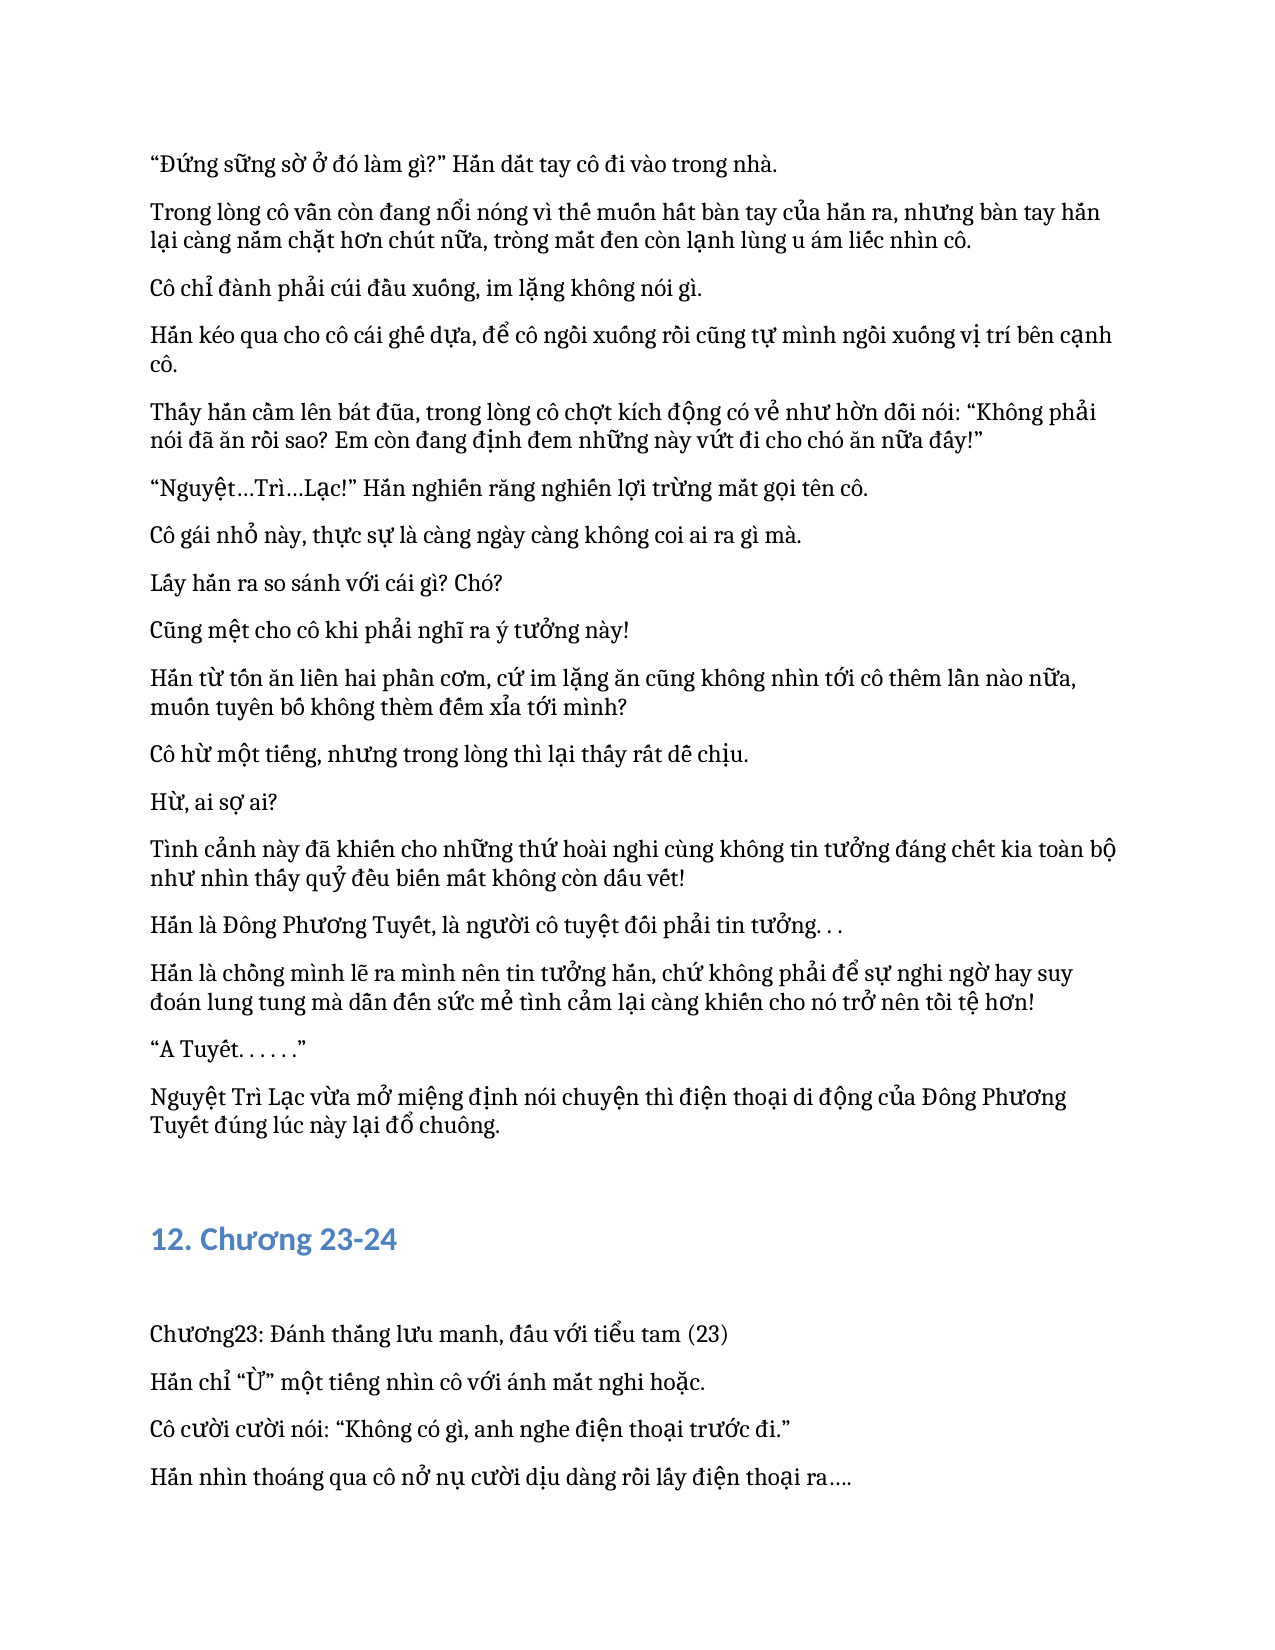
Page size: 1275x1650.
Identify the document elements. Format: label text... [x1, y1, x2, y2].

text Cô hừ một tiếng, nhưng trong lòng thì lại thấy rất dễ chịu. [150, 740, 1125, 769]
text Cô cười cười nói: “Không có gì, anh nghe điện thoại trước đi.” [150, 1415, 1125, 1444]
text Chương23: Đánh thắng lưu manh, đấu với tiểu tam (23) [150, 1263, 1125, 1349]
text Hừ, ai sợ ai? [150, 787, 1125, 816]
text Hắn là chồng mình lẽ ra mình nên tin tưởng hắn, chứ không phải để sự nghi ngờ hay suy đoán lung tung mà dẫn đến sức mẻ tình cảm lại càng khiến cho nó trở nên tồi tệ hơn! [150, 959, 1125, 1016]
text Cô gái nhỏ này, thực sự là càng ngày càng không coi ai ra gì mà. [150, 521, 1125, 550]
text Hắn nhìn thoáng qua cô nở nụ cười dịu dàng rồi lấy điện thoại ra…. [150, 1463, 1125, 1492]
text Hắn kéo qua cho cô cái ghế dựa, để cô ngồi xuống rồi cũng tự mình ngồi xuống vị trí bên cạnh cô. [150, 321, 1125, 379]
text Tình cảnh này đã khiến cho những thứ hoài nghi cùng không tin tưởng đáng chết kia toàn bộ như nhìn thấy quỷ đều biến mất không còn dấu vết! [150, 835, 1125, 892]
text “Nguyệt…Trì…Lạc!” Hắn nghiến răng nghiến lợi trừng mắt gọi tên cô. [150, 474, 1125, 502]
text Cũng mệt cho cô khi phải nghĩ ra ý tưởng này! [150, 616, 1125, 645]
text Thấy hắn cầm lên bát đũa, trong lòng cô chợt kích động có vẻ như hờn dỗi nói: “Không phải nói đã ăn rồi sao? Em còn đang định đem những này vứt đi cho chó ăn nữa đấy!” [150, 397, 1125, 455]
text Trong lòng cô vẫn còn đang nổi nóng vì thế muốn hất bàn tay của hắn ra, nhưng bàn tay hắn lại càng nắm chặt hơn chút nữa, tròng mắt đen còn lạnh lùng u ám liếc nhìn cô. [150, 197, 1125, 255]
text Nguyệt Trì Lạc vừa mở miệng định nói chuyện thì điện thoại di động của Đông Phương Tuyết đúng lúc này lại đổ chuông. [150, 1082, 1125, 1197]
text “Đứng sững sờ ở đó làm gì?” Hắn dắt tay cô đi vào trong nhà. [150, 150, 1125, 179]
text Cô chỉ đành phải cúi đầu xuống, im lặng không nói gì. [150, 274, 1125, 302]
text Hắn từ tốn ăn liền hai phần cơm, cứ im lặng ăn cũng không nhìn tới cô thêm lần nào nữa, muốn tuyên bố không thèm đếm xỉa tới mình? [150, 664, 1125, 721]
subtitle 12. Chương 23-24 [150, 1218, 1125, 1259]
text “A Tuyết. . . . . .” [150, 1035, 1125, 1064]
text Lấy hắn ra so sánh với cái gì? Chó? [150, 569, 1125, 597]
text Hắn là Đông Phương Tuyết, là người cô tuyệt đối phải tin tưởng. . . [150, 911, 1125, 940]
text Hắn chỉ “Ừ” một tiếng nhìn cô với ánh mắt nghi hoặc. [150, 1368, 1125, 1397]
